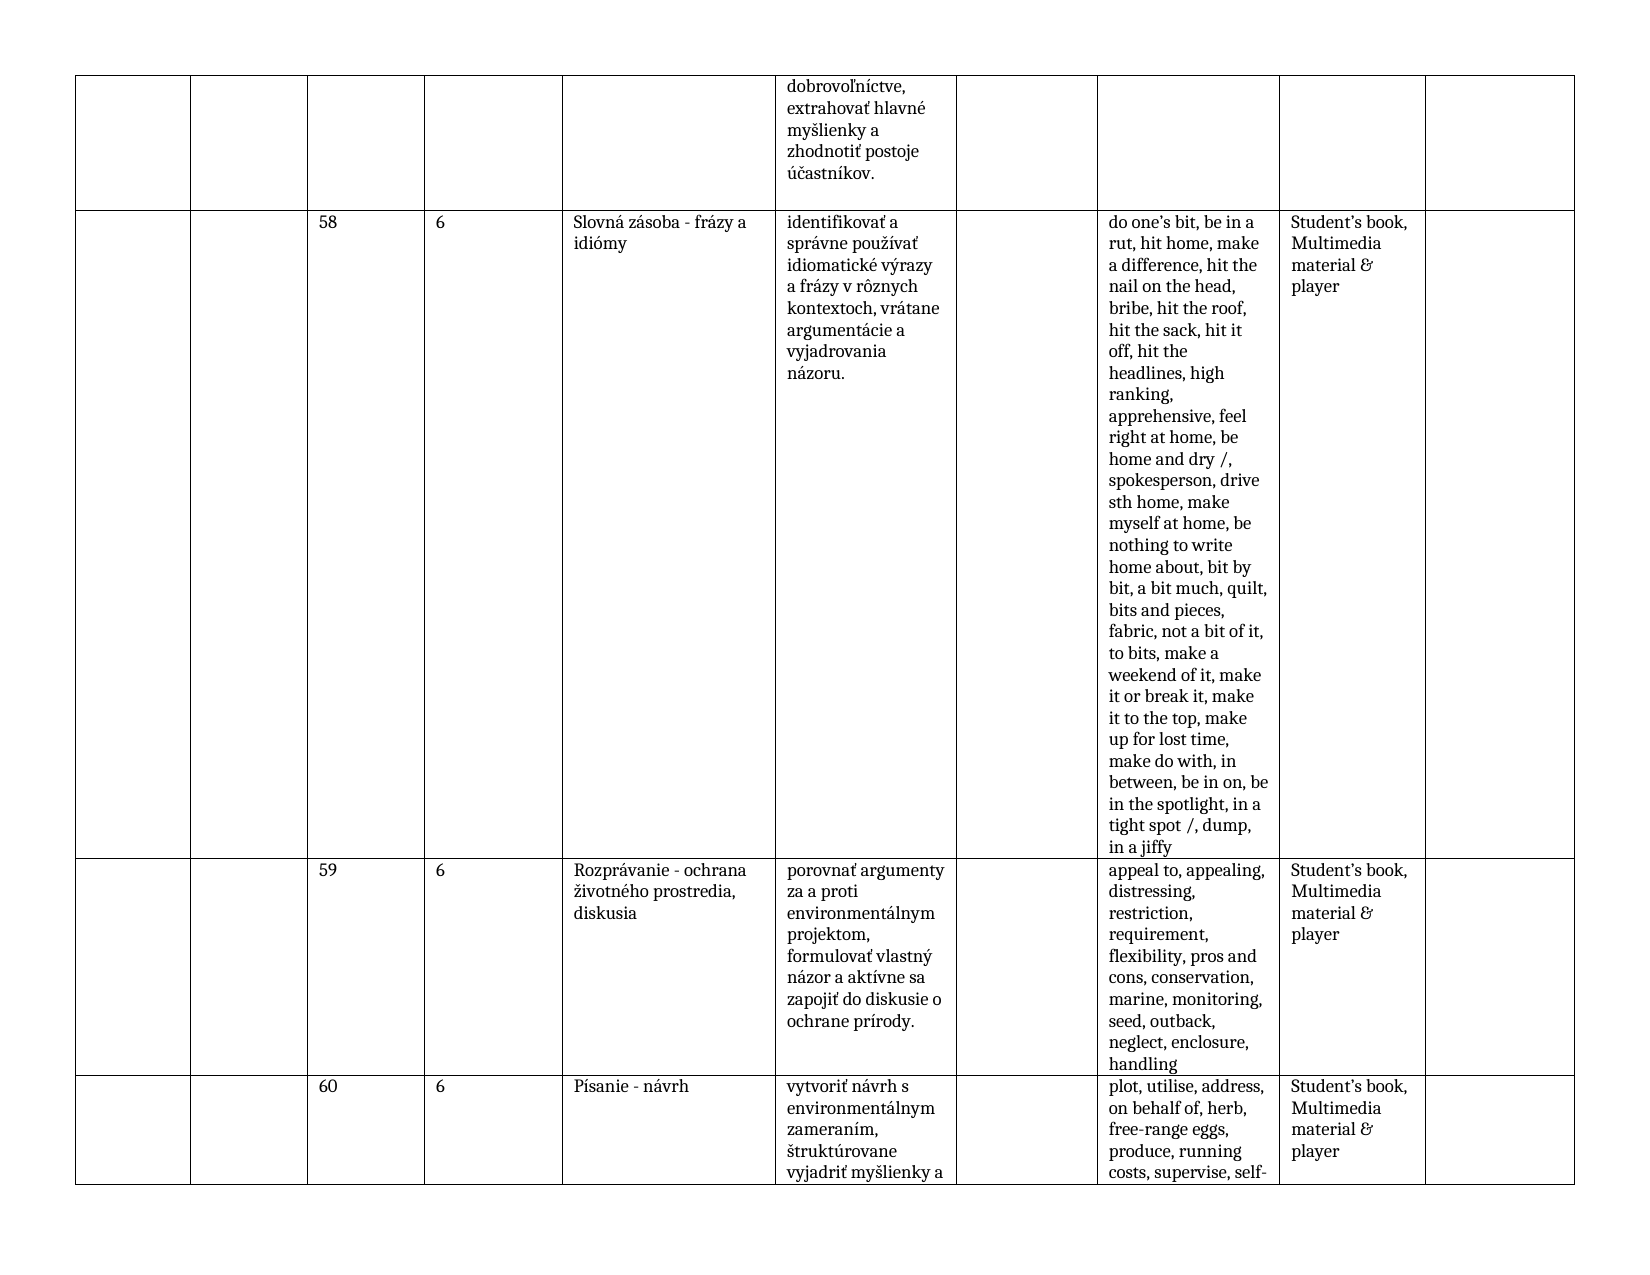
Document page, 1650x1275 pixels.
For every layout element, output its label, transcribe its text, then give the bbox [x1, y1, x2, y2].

table_cell 58 [308, 211, 424, 858]
table_cell Slovná zásoba - frázy a idiómy [563, 211, 775, 858]
table_cell [957, 859, 1097, 1075]
table_cell appeal to, appealing, distressing, restriction, requirement, flexibility, pros and cons, conservation, marine, monitoring, seed, outback, neglect, enclosure, handling [1098, 859, 1279, 1075]
table_cell 6 [425, 211, 562, 858]
table_cell [191, 211, 307, 858]
table_cell [957, 211, 1097, 858]
table_cell [76, 859, 190, 1075]
table_cell [957, 76, 1097, 210]
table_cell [776, 1076, 956, 1184]
table_cell 6 [425, 76, 562, 210]
table_cell 15 [191, 76, 307, 210]
table_cell [76, 1076, 190, 1184]
table_cell [191, 859, 307, 1075]
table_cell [776, 76, 956, 210]
table_cell [191, 1076, 307, 1184]
table_cell 57 [308, 76, 424, 210]
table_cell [1280, 1076, 1425, 1184]
table_cell [1426, 211, 1574, 858]
table_cell [76, 76, 190, 210]
table_cell [957, 1076, 1097, 1184]
table_cell porovnať argumenty za a proti environmentálnym projektom, formulovať vlastný názor a aktívne sa zapojiť do diskusie o ochrane prírody. [776, 859, 956, 1075]
table_cell identifikovať a správne používať idiomatické výrazy a frázy v rôznych kontextoch, vrátane argumentácie a vyjadrovania názoru. [776, 211, 956, 858]
table_cell [1426, 1076, 1574, 1184]
table_cell Písanie - návrh [563, 1076, 775, 1184]
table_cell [1098, 1076, 1279, 1184]
table_cell 59 [308, 859, 424, 1075]
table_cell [563, 76, 775, 210]
table_cell [1426, 76, 1574, 210]
table_cell Student’s book, Multimedia material & player [1280, 211, 1425, 858]
table_cell Rozprávanie - ochrana životného prostredia, diskusia [563, 859, 775, 1075]
table_cell Student’s book, Multimedia material & player [1280, 859, 1425, 1075]
table_cell [1426, 859, 1574, 1075]
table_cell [1098, 76, 1279, 210]
table_cell do one’s bit, be in a rut, hit home, make a difference, hit the nail on the head, bribe, hit the roof, hit the sack, hit it off, hit the headlines, high ranking, apprehensive, feel right at home, be home and dry /, spokesperson, drive sth home, make myself at home, be nothing to write home about, bit by bit, a bit much, quilt, bits and pieces, fabric, not a bit of it, to bits, make a weekend of it, make it or break it, make it to the top, make up for lost time, make do with, in between, be in on, be in the spotlight, in a tight spot /, dump, in a jiffy [1098, 211, 1279, 858]
table_cell [76, 211, 190, 858]
table_cell 60 [308, 1076, 424, 1184]
table_cell 6 [425, 1076, 562, 1184]
table_cell 6 [425, 859, 562, 1075]
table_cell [1280, 76, 1425, 210]
